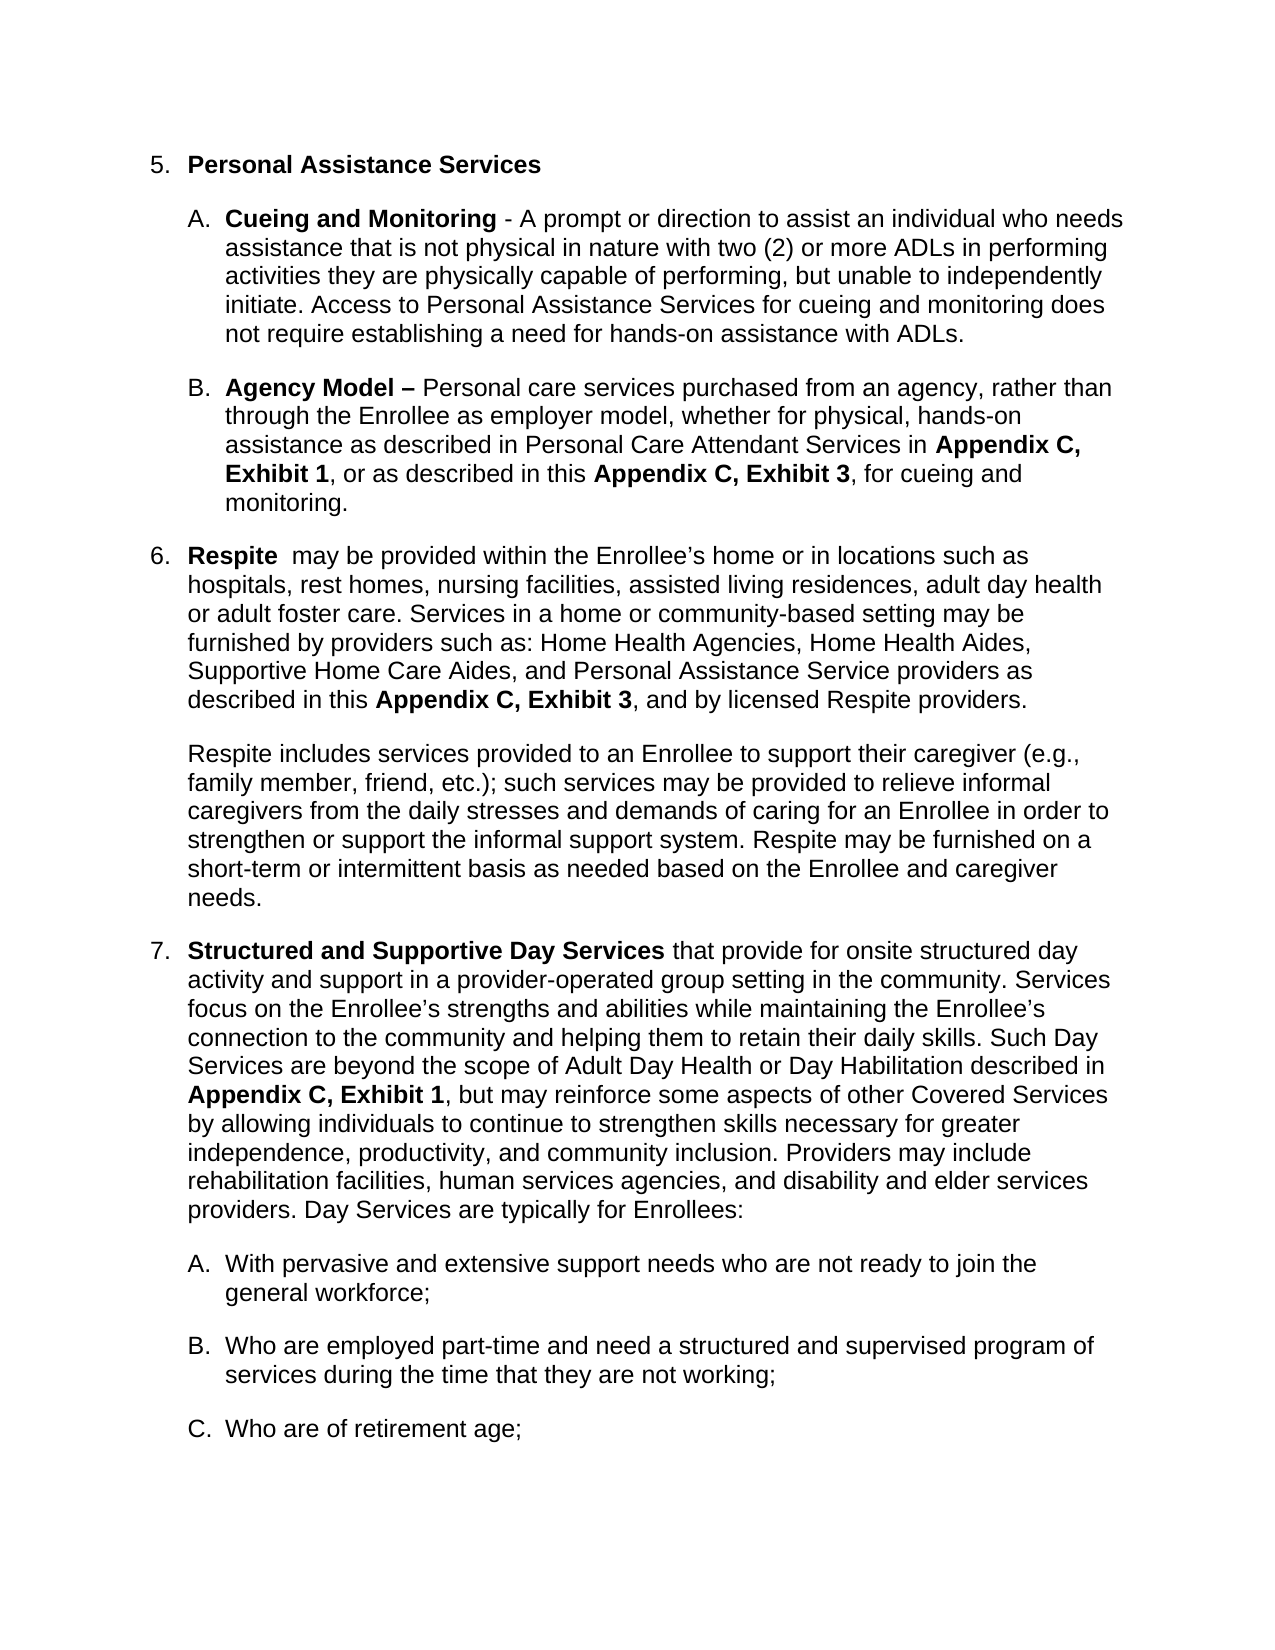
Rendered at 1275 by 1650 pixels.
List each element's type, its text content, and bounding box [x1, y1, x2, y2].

list Who are of retirement age; [187, 1414, 1125, 1442]
list Who are employed part-time and need a structured and supervised program of services during the time that they are not working; [187, 1331, 1125, 1389]
list Structured and Supportive Day Services that provide for onsite structured day activity and support in a provider-operated group setting in the community. Services focus on the Enrollee’s strengths and abilities while maintaining the Enrollee’s connection to the community and helping them to retain their daily skills. Such Day Services are beyond the scope of Adult Day Health or Day Habilitation described in Appendix C, Exhibit 1, but may reinforce some aspects of other Covered Services by allowing individuals to continue to strengthen skills necessary for greater independence, productivity, and community inclusion. Providers may include rehabilitation facilities, human services agencies, and disability and elder services providers. Day Services are typically for Enrollees: [150, 936, 1125, 1224]
subtitle Cueing and Monitoring - A prompt or direction to assist an individual who needs assistance that is not physical in nature with two (2) or more ADLs in performing activities they are physically capable of performing, but unable to independently initiate. Access to Personal Assistance Services for cueing and monitoring does not require establishing a need for hands-on assistance with ADLs. [187, 204, 1125, 347]
subtitle Agency Model – Personal care services purchased from an agency, rather than through the Enrollee as employer model, whether for physical, hands-on assistance as described in Personal Care Attendant Services in Appendix C, Exhibit 1, or as described in this Appendix C, Exhibit 3, for cueing and monitoring. [187, 372, 1125, 516]
list Respite may be provided within the Enrollee’s home or in locations such as hospitals, rest homes, nursing facilities, assisted living residences, adult day health or adult foster care. Services in a home or community-based setting may be furnished by providers such as: Home Health Agencies, Home Health Aides, Supportive Home Care Aides, and Personal Assistance Service providers as described in this Appendix C, Exhibit 3, and by licensed Respite providers. [150, 541, 1125, 714]
list Personal Assistance Services [150, 150, 1125, 179]
text Respite includes services provided to an Enrollee to support their caregiver (e.g., family member, friend, etc.); such services may be provided to relieve informal caregivers from the daily stresses and demands of caring for an Enrollee in order to strengthen or support the informal support system. Respite may be furnished on a short-term or intermittent basis as needed based on the Enrollee and caregiver needs. [187, 739, 1125, 911]
list With pervasive and extensive support needs who are not ready to join the general workforce; [187, 1249, 1125, 1306]
